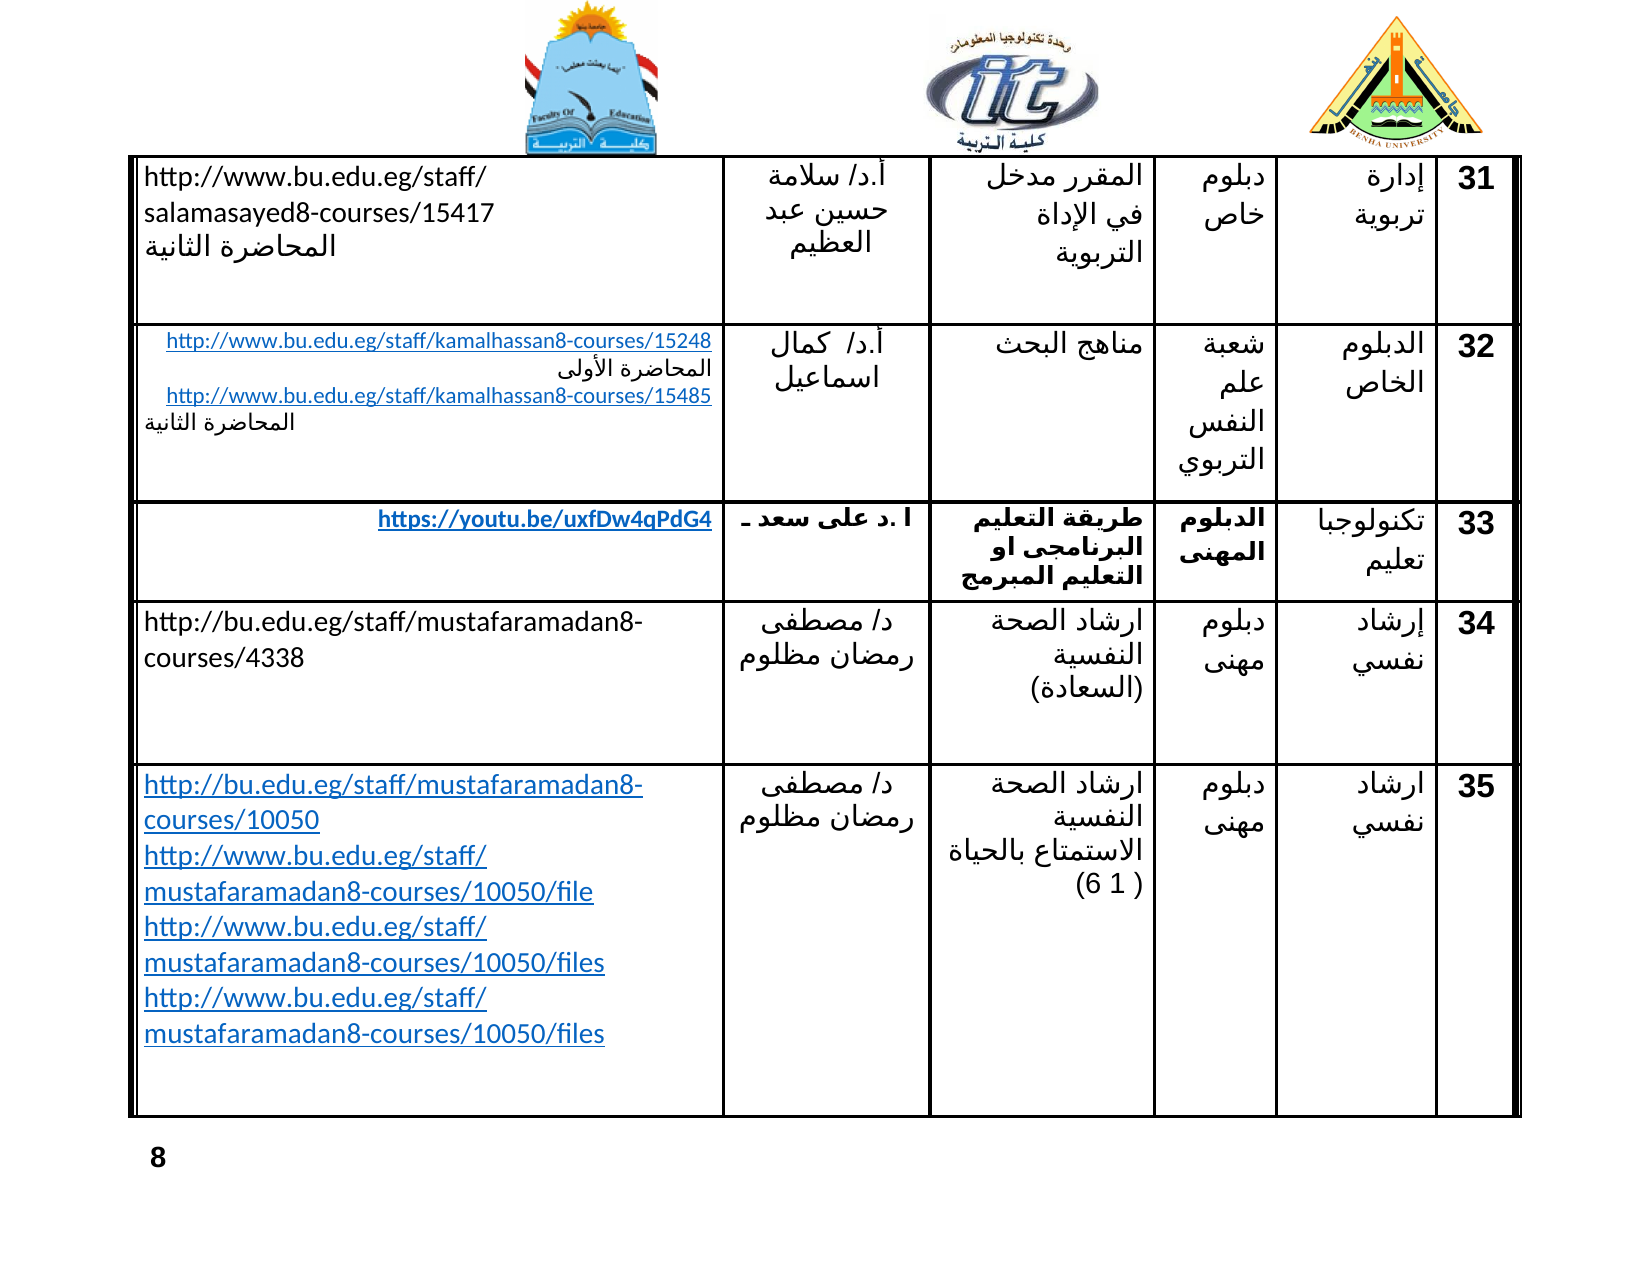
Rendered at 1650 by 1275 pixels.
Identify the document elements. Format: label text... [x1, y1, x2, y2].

table_cell 33 [1438, 504, 1512, 600]
table_cell أ.د/ سلامة حسين عبد العظيم [725, 158, 928, 323]
picture [525, 0, 658, 155]
table_cell 35 [1438, 766, 1512, 1114]
table_cell شعبة علم النفس التربوي [1156, 326, 1275, 500]
table_cell http://www.bu.edu.eg/staff/salamasayed8-courses/15417 المحاضرة الثانية [138, 158, 722, 323]
table_cell إرشاد نفسي [1278, 603, 1435, 763]
table_cell http://www.bu.edu.eg/staff/kamalhassan8-courses/15248 المحاضرة الأولى http://www.bu.edu.eg/staff/kamalhassan8-courses/15485 المحاضرة الثانية [138, 326, 722, 500]
table_cell الدبلوم المهنى [1156, 504, 1275, 600]
table_cell الدبلوم الخاص [1278, 326, 1435, 500]
table_cell د/ مصطفى رمضان مظلوم [725, 766, 928, 1114]
table_cell د/ مصطفى رمضان مظلوم [725, 603, 928, 763]
table_cell ارشاد الصحة النفسية الاستمتاع بالحياة ( 1 6) [932, 766, 1153, 1114]
table_cell http://bu.edu.eg/staff/mustafaramadan8-courses/10050 http://www.bu.edu.eg/staff/mustafaramadan8-courses/10050/file http://www.bu.edu.eg/staff/mustafaramadan8-courses/10050/files http://www.bu.edu.eg/staff/mustafaramadan8-courses/10050/files [138, 766, 722, 1114]
table_cell دبلوم مهنى [1156, 766, 1275, 1114]
table_cell تكنولوجبا تعليم [1278, 504, 1435, 600]
table_cell طريقة التعليم البرنامجى او التعليم المبرمج [932, 504, 1153, 600]
table_cell أ.د/ كمال اسماعيل [725, 326, 928, 500]
table_cell http://bu.edu.eg/staff/mustafaramadan8-courses/4338 [138, 603, 722, 763]
table_cell ارشاد الصحة النفسية (السعادة) [932, 603, 1153, 763]
table_cell إدارة تربوية [1278, 158, 1435, 323]
table_cell مناهج البحث [932, 326, 1153, 500]
table_cell 32 [1438, 326, 1512, 500]
table_cell ارشاد نفسي [1278, 766, 1435, 1114]
table_cell 34 [1438, 603, 1512, 763]
table_cell ا .د على سعد ـ [725, 504, 928, 600]
picture [1289, 11, 1500, 155]
table_cell 31 [1438, 158, 1512, 323]
table_cell دبلوم مهنى [1156, 603, 1275, 763]
table_cell المقرر مدخل في الإداة التربوية [932, 158, 1153, 323]
table_cell https://youtu.be/uxfDw4qPdG4 [138, 504, 722, 600]
picture [923, 14, 1102, 155]
table_cell دبلوم خاص [1156, 158, 1275, 323]
